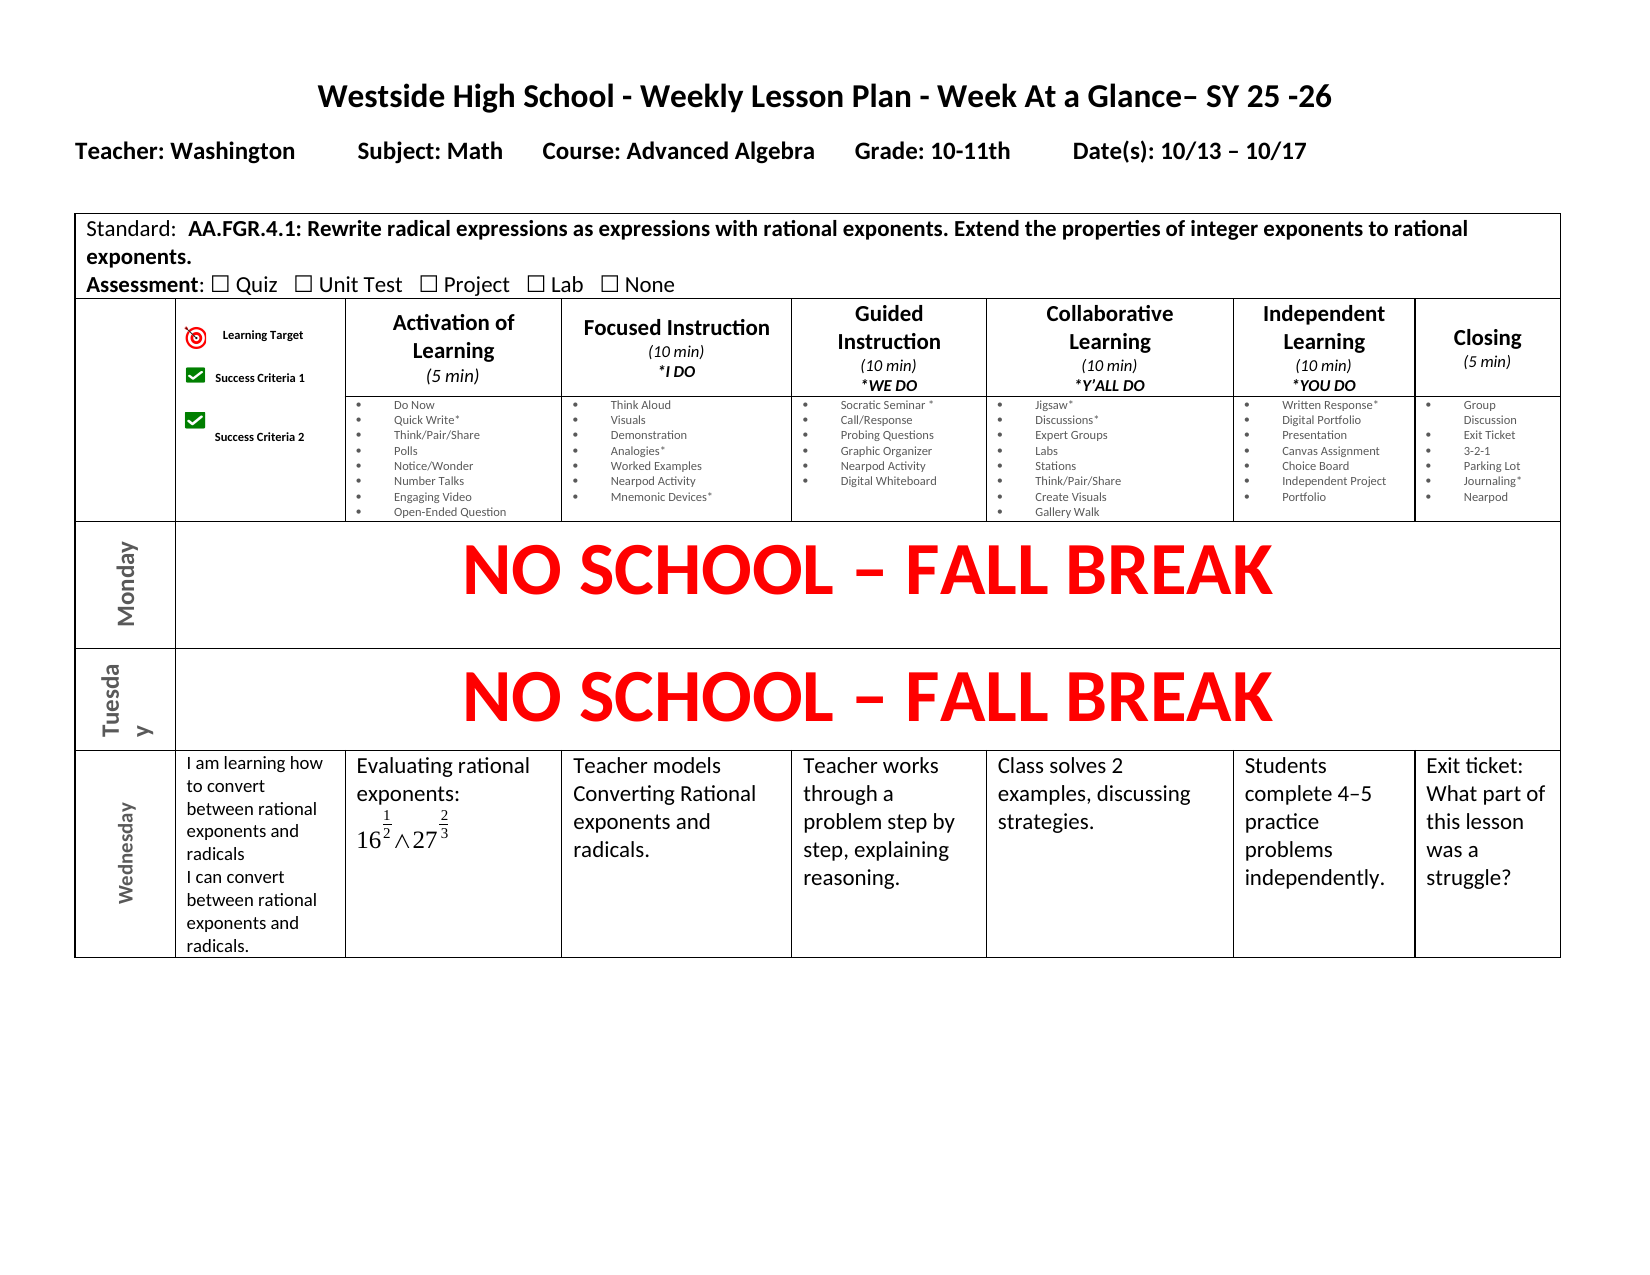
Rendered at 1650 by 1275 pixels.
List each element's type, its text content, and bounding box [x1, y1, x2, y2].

table_cell Jigsaw* Discussions* Expert Groups Labs Stations Think/Pair/Share Create Visuals Gallery Walk [987, 397, 1233, 521]
table_cell Socratic Seminar * Call/Response Probing Questions Graphic Organizer Nearpod Activity Digital Whiteboard [792, 397, 986, 521]
table_cell Students complete 4–5 practice problems independently. [1234, 751, 1414, 957]
table_cell Monday [76, 522, 175, 648]
table_cell Closing (5 min) [1416, 299, 1560, 396]
table_cell NO SCHOOL – FALL BREAK [176, 649, 1560, 750]
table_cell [1416, 751, 1560, 957]
table_header Standard: AA.FGR.4.1: Rewrite radical expressions as expressions with rational exponents. Extend the properties of integer exponents to rational exponents. Assessment: ☐ Quiz ☐ Unit Test ☐ Project ☐ Lab ☐ None [76, 214, 1560, 298]
table_cell Class solves 2 examples, discussing strategies. [987, 751, 1233, 957]
table_cell Evaluating rational exponents: [346, 751, 561, 957]
table_cell Wednesday [76, 751, 175, 957]
table_cell Teacher models Converting Rational exponents and radicals. [562, 751, 791, 957]
table_cell Guided Instruction (10 min) *WE DO [792, 299, 986, 396]
table_cell Think Aloud Visuals Demonstration Analogies* Worked Examples Nearpod Activity Mnemonic Devices* [562, 397, 791, 521]
table_cell Focused Instruction (10 min) *I DO [562, 299, 791, 396]
table_cell Learning Target Success Criteria 1 Success Criteria 2 [176, 299, 345, 521]
table_cell [76, 299, 175, 521]
table_cell Do Now Quick Write* Think/Pair/Share Polls Notice/Wonder Number Talks Engaging Video Open-Ended Question [346, 397, 561, 521]
table_cell Written Response* Digital Portfolio Presentation Canvas Assignment Choice Board Independent Project Portfolio [1234, 397, 1414, 521]
table_cell Teacher works through a problem step by step, explaining reasoning. [792, 751, 986, 957]
picture [185, 367, 206, 383]
table_cell I am learning how to convert between rational exponents and radicals I can convert between rational exponents and radicals. [176, 751, 345, 957]
table_cell NO SCHOOL – FALL BREAK [176, 522, 1560, 648]
table_cell Tuesday [76, 649, 175, 750]
picture [184, 412, 206, 429]
table_cell Activation of Learning (5 min) [346, 299, 561, 396]
table_cell Collaborative Learning (10 min) *Y’ALL DO [987, 299, 1233, 396]
picture [184, 326, 207, 349]
table_cell Group Discussion Exit Ticket 3-2-1 Parking Lot Journaling* Nearpod [1416, 397, 1560, 521]
table_cell Independent Learning (10 min) *YOU DO [1234, 299, 1414, 396]
